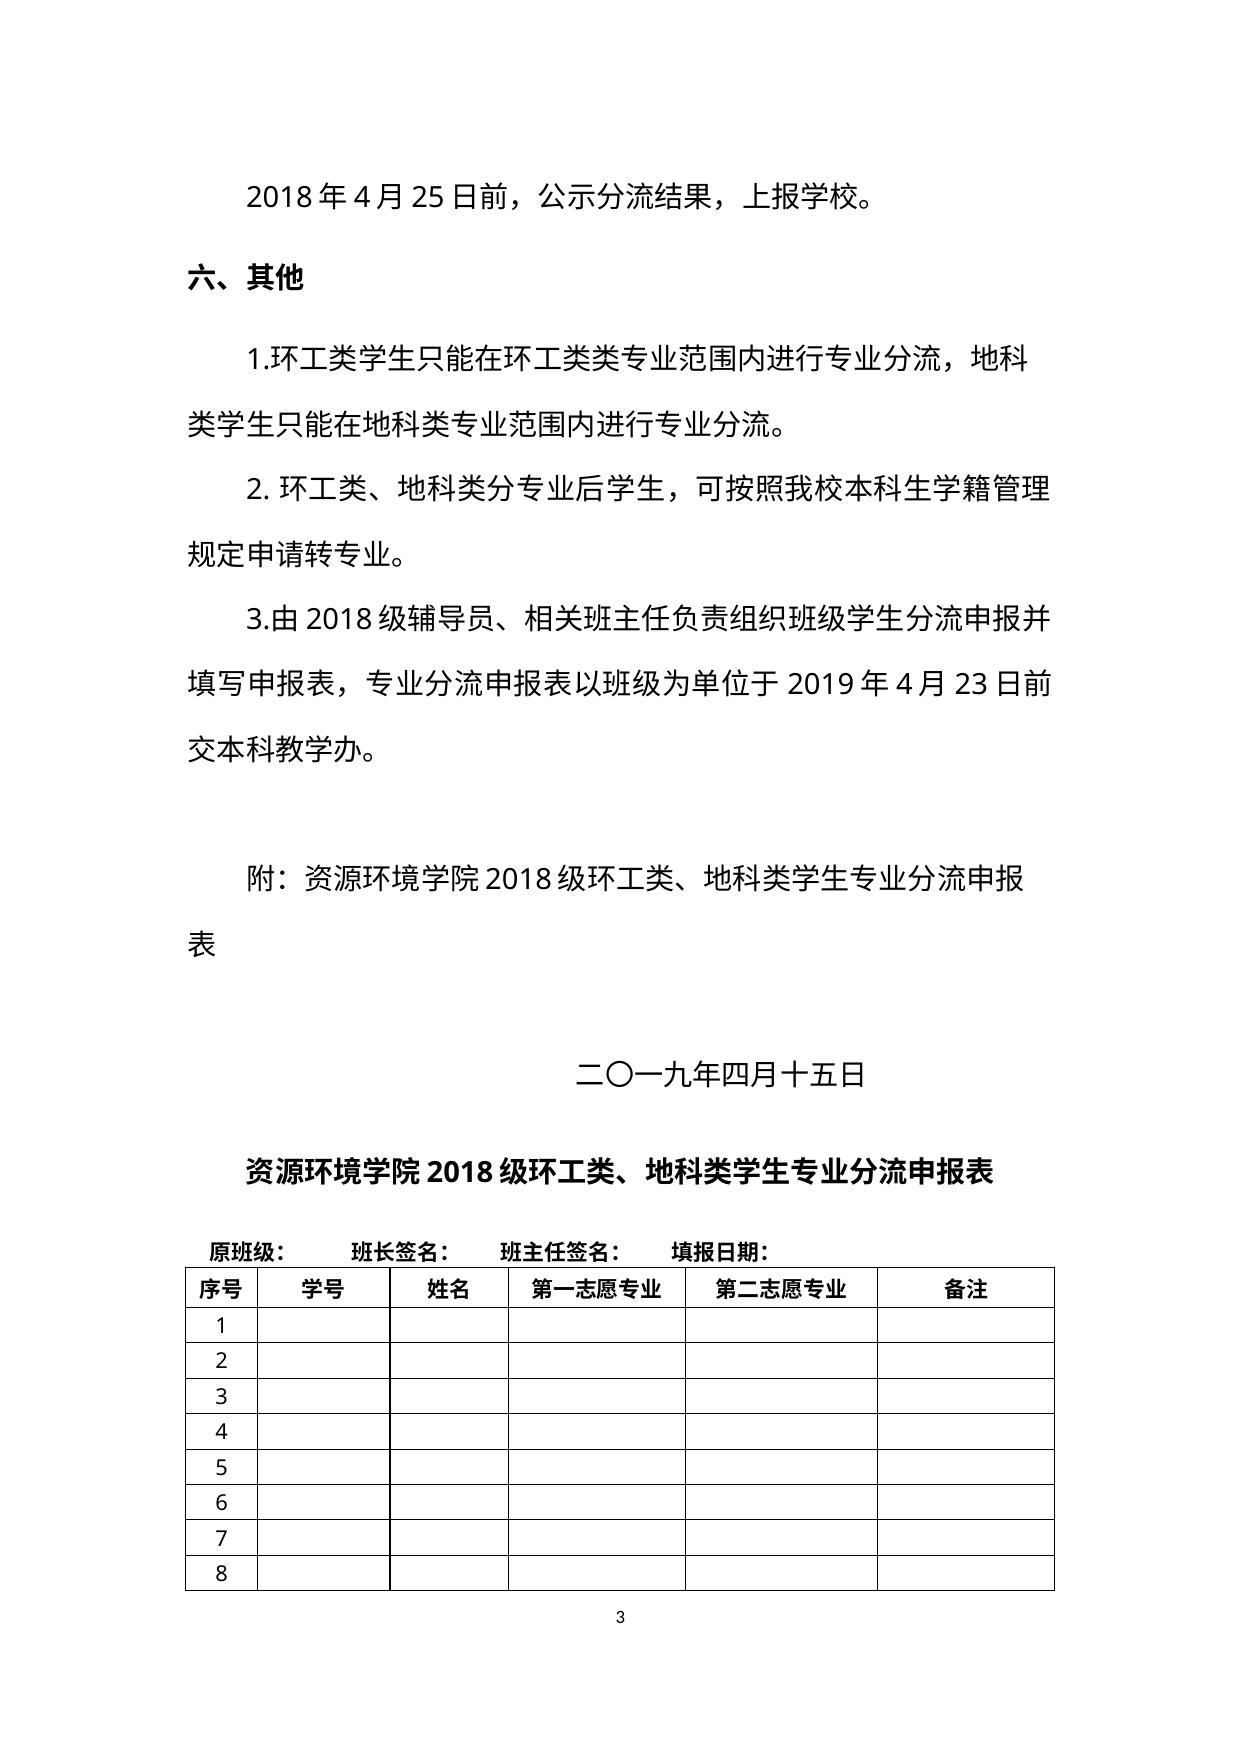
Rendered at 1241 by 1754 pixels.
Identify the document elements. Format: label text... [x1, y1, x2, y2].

table_cell 5 [186, 1450, 257, 1484]
table_cell [686, 1520, 877, 1555]
table_cell [686, 1414, 877, 1448]
table_header 序号 [186, 1268, 257, 1307]
table_cell [878, 1485, 1054, 1519]
list 3.由2018级辅导员、相关班主任负责组织班级学生分流申报并填写申报表，专业分流申报表以班级为单位于2019年4月23日前交本科教学办。 [187, 585, 1053, 780]
table_cell 2 [186, 1343, 257, 1378]
table_cell [509, 1379, 685, 1413]
table_cell 4 [186, 1414, 257, 1448]
list 2018年4月25日前，公示分流结果，上报学校。 [187, 162, 1053, 227]
text 资源环境学院2018级环工类、地科类学生专业分流申报表 [187, 1137, 1053, 1202]
table_cell [258, 1379, 389, 1413]
table_cell [391, 1520, 508, 1555]
table_cell 1 [186, 1308, 257, 1342]
table_cell [686, 1485, 877, 1519]
table_cell [509, 1556, 685, 1590]
table_cell [686, 1379, 877, 1413]
table_header 第一志愿专业 [509, 1268, 685, 1307]
table_cell [878, 1556, 1054, 1590]
table_header 学号 [258, 1268, 389, 1307]
table_cell 3 [186, 1379, 257, 1413]
table_header 第二志愿专业 [686, 1268, 877, 1307]
table_cell [509, 1414, 685, 1448]
text 六、其他 [187, 243, 1053, 308]
table_cell [509, 1308, 685, 1342]
table_cell [878, 1520, 1054, 1555]
table_cell [509, 1485, 685, 1519]
text 原班级： 班长签名： 班主任签名： 填报日期： [187, 1235, 1053, 1267]
table_cell [509, 1450, 685, 1484]
table_cell [391, 1414, 508, 1448]
table_cell [878, 1343, 1054, 1378]
table_cell [686, 1308, 877, 1342]
table_cell [391, 1485, 508, 1519]
table_cell 7 [186, 1520, 257, 1555]
table_cell [258, 1450, 389, 1484]
table_cell [258, 1308, 389, 1342]
table_cell [258, 1520, 389, 1555]
table_cell [509, 1343, 685, 1378]
table_cell [391, 1450, 508, 1484]
text 附：资源环境学院2018级环工类、地科类学生专业分流申报表 [187, 845, 1053, 975]
table_cell [878, 1379, 1054, 1413]
table_cell 8 [186, 1556, 257, 1590]
table_cell [878, 1450, 1054, 1484]
table_cell [258, 1414, 389, 1448]
table_cell [686, 1450, 877, 1484]
table_cell [509, 1520, 685, 1555]
table_cell [391, 1308, 508, 1342]
table_header 姓名 [391, 1268, 508, 1307]
table_cell 6 [186, 1485, 257, 1519]
table_cell [391, 1379, 508, 1413]
list 二〇一九年四月十五日 [187, 1040, 1053, 1105]
list 2. 环工类、地科类分专业后学生，可按照我校本科生学籍管理规定申请转专业。 [187, 455, 1053, 585]
table_cell [878, 1414, 1054, 1448]
table_cell [391, 1556, 508, 1590]
text 1.环工类学生只能在环工类类专业范围内进行专业分流，地科类学生只能在地科类专业范围内进行专业分流。 [187, 325, 1053, 455]
table_header 备注 [878, 1268, 1054, 1307]
table_cell [258, 1485, 389, 1519]
table_cell [258, 1556, 389, 1590]
table_cell [391, 1343, 508, 1378]
table_cell [686, 1343, 877, 1378]
table_cell [878, 1308, 1054, 1342]
table_cell [258, 1343, 389, 1378]
table_cell [686, 1556, 877, 1590]
